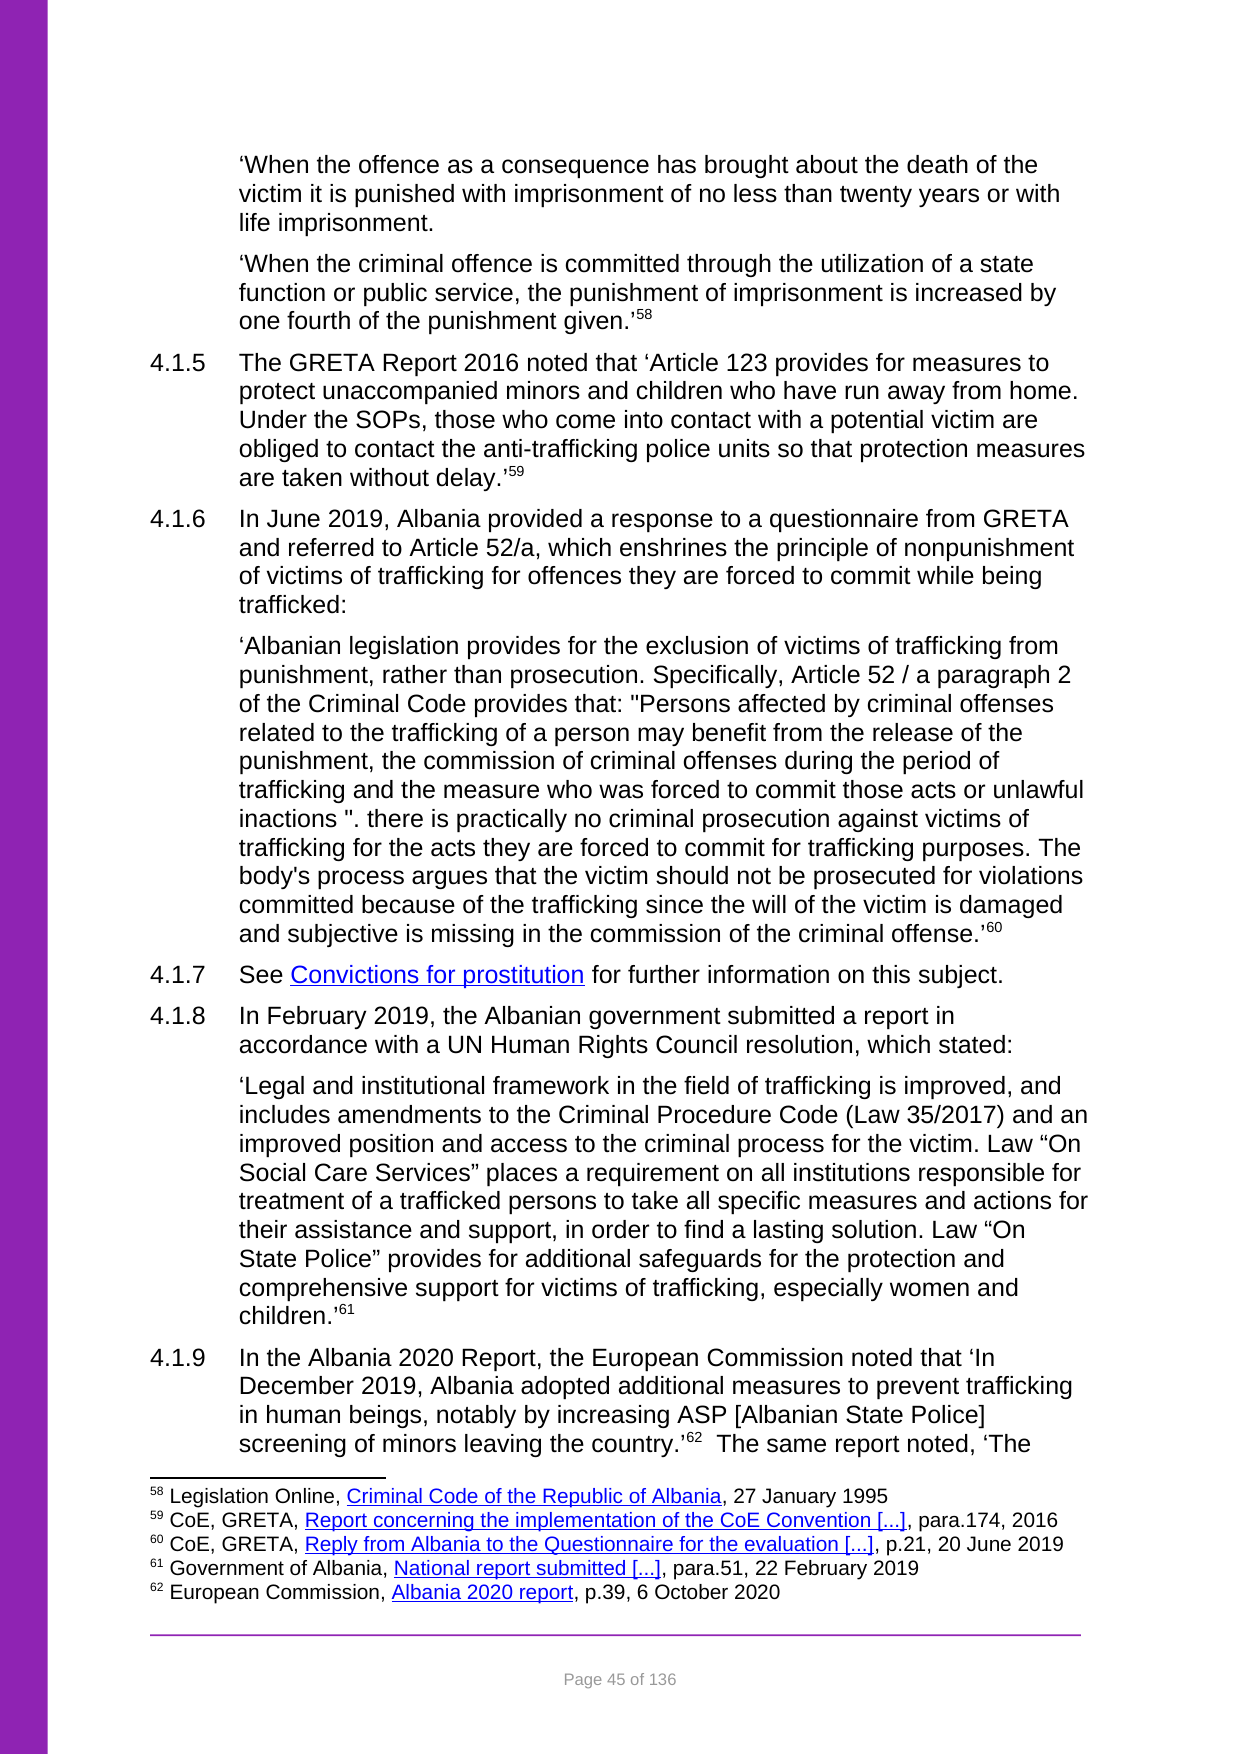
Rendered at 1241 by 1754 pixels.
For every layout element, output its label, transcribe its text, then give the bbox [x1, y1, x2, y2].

list See Convictions for prostitution for further information on this subject. [150, 960, 1090, 989]
list ‘When the criminal offence is committed through the utilization of a state function or public service, the punishment of imprisonment is increased by one fourth of the punishment given.’ [239, 249, 1090, 335]
list ‘When the offence as a consequence has brought about the death of the victim it is punished with imprisonment of no less than twenty years or with life imprisonment. [239, 150, 1090, 236]
list The GRETA Report 2016 noted that ‘Article 123 provides for measures to protect unaccompanied minors and children who have run away from home. Under the SOPs, those who come into contact with a potential victim are obliged to contact the anti-trafficking police units so that protection measures are taken without delay.’ [150, 347, 1090, 491]
list ‘Albanian legislation provides for the exclusion of victims of trafficking from punishment, rather than prosecution. Specifically, Article 52 / a paragraph 2 of the Criminal Code provides that: "Persons affected by criminal offenses related to the trafficking of a person may benefit from the release of the punishment, the commission of criminal offenses during the period of trafficking and the measure who was forced to commit those acts or unlawful inactions ". there is practically no criminal prosecution against victims of trafficking for the acts they are forced to commit for trafficking purposes. The body's process argues that the victim should not be prosecuted for violations committed because of the trafficking since the will of the victim is damaged and subjective is missing in the commission of the criminal offense.’ [239, 631, 1090, 947]
list ‘Legal and institutional framework in the field of trafficking is improved, and includes amendments to the Criminal Procedure Code (Law 35/2017) and an improved position and access to the criminal process for the victim. Law “On Social Care Services” places a requirement on all institutions responsible for treatment of a trafficked persons to take all specific measures and actions for their assistance and support, in order to find a lasting solution. Law “On State Police” provides for additional safeguards for the protection and comprehensive support for victims of trafficking, especially women and children.’ [239, 1071, 1090, 1330]
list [150, 1342, 1090, 1457]
list In June 2019, Albania provided a response to a questionnaire from GRETA and referred to Article 52/a, which enshrines the principle of nonpunishment of victims of trafficking for offences they are forced to commit while being trafficked: [150, 504, 1090, 619]
list In February 2019, the Albanian government submitted a report in accordance with a UN Human Rights Council resolution, which stated: [150, 1001, 1090, 1059]
